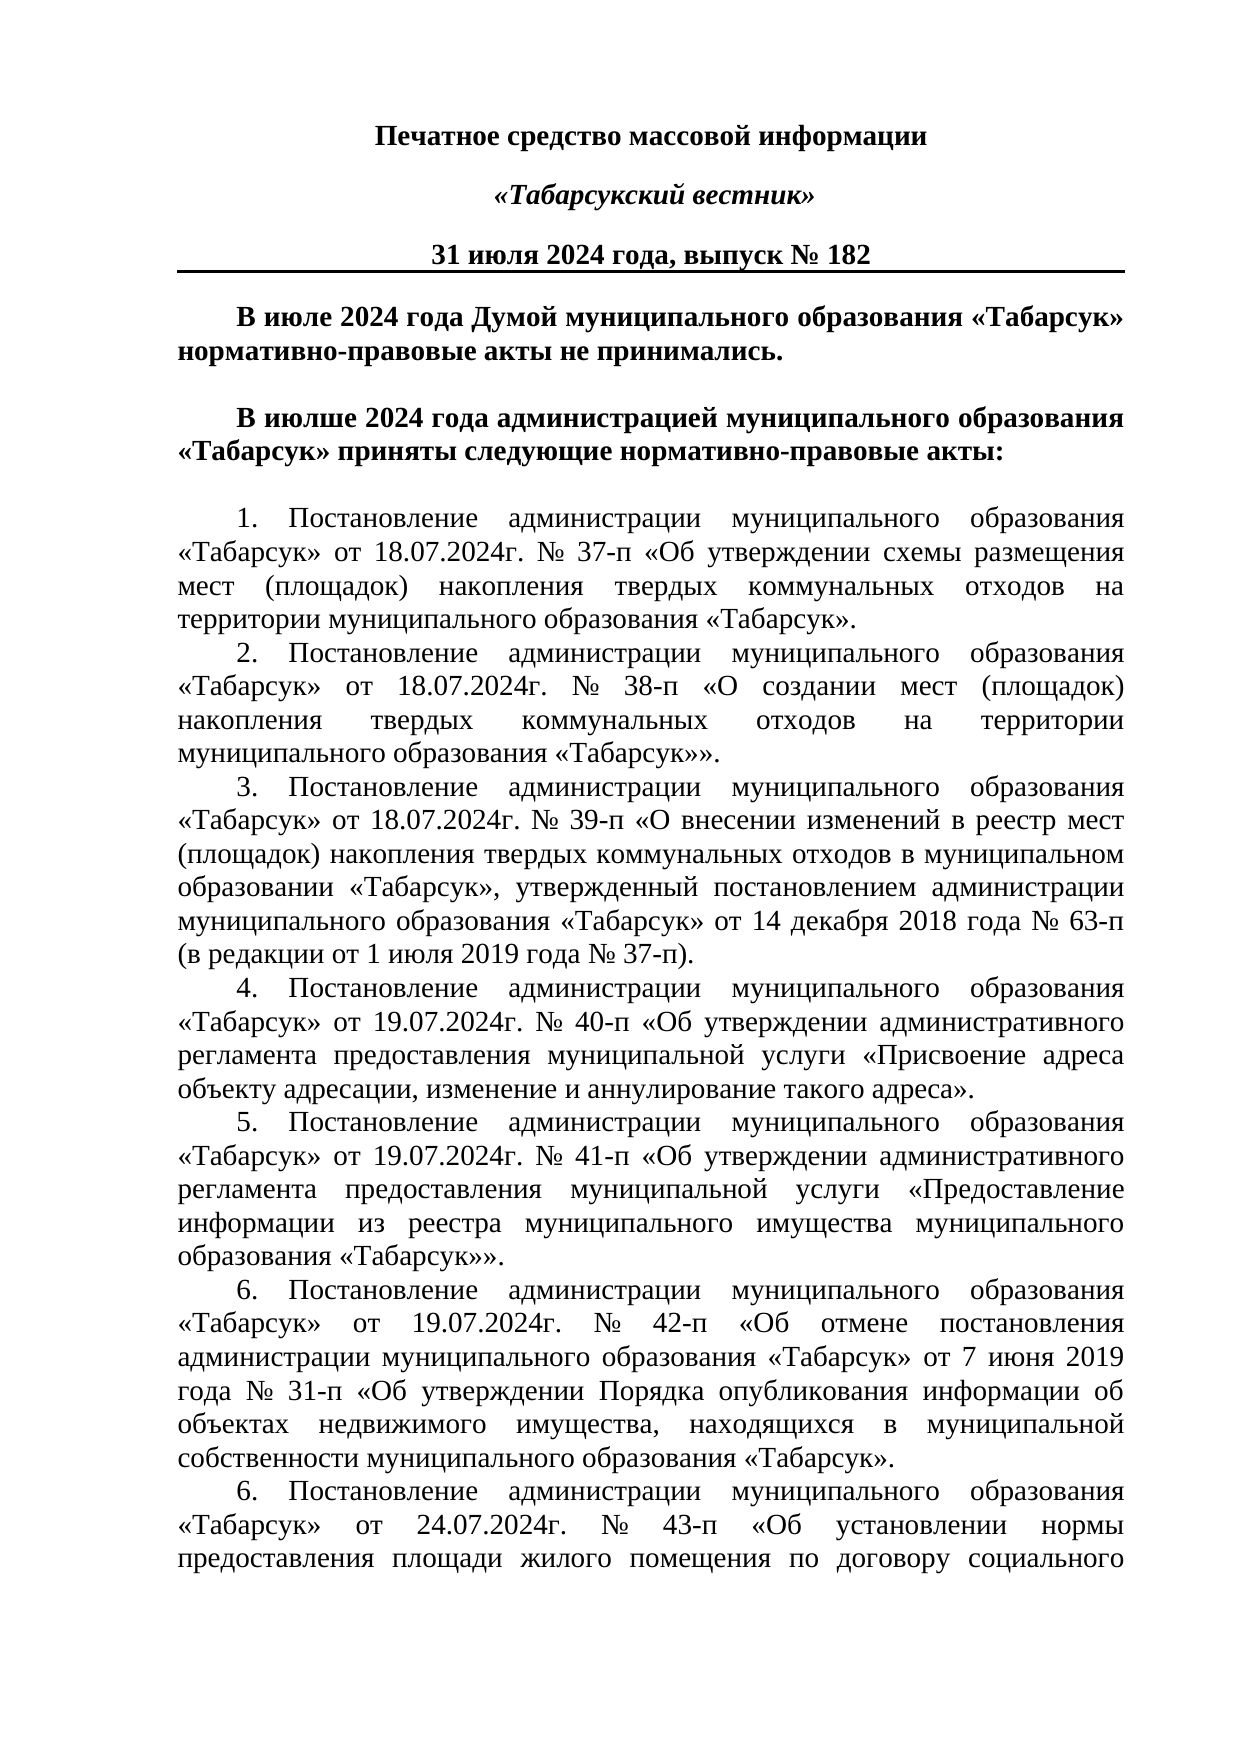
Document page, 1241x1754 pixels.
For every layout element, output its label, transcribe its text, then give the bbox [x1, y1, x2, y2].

text В июлше 2024 года администрацией муниципального образования «Табарсук» приняты следующие нормативно-правовые акты: [177, 400, 1125, 467]
text Печатное средство массовой информации [177, 118, 1125, 152]
text 1. Постановление администрации муниципального образования «Табарсук» от 18.07.2024г. № 37-п «Об утверждении схемы размещения мест (площадок) накопления твердых коммунальных отходов на территории муниципального образования «Табарсук». [177, 501, 1125, 635]
text 5. Постановление администрации муниципального образования «Табарсук» от 19.07.2024г. № 41-п «Об утверждении административного регламента предоставления муниципальной услуги «Предоставление информации из реестра муниципального имущества муниципального образования «Табарсук»». [177, 1104, 1125, 1272]
text 6. Постановление администрации муниципального образования «Табарсук» от 19.07.2024г. № 42-п «Об отмене постановления администрации муниципального образования «Табарсук» от 7 июня 2019 года № 31-п «Об утверждении Порядка опубликования информации об объектах недвижимого имущества, находящихся в муниципальной собственности муниципального образования «Табарсук». [177, 1272, 1125, 1473]
text 4. Постановление администрации муниципального образования «Табарсук» от 19.07.2024г. № 40-п «Об утверждении административного регламента предоставления муниципальной услуги «Присвоение адреса объекту адресации, изменение и аннулирование такого адреса». [177, 970, 1125, 1104]
text «Табарсукский вестник» [177, 177, 1125, 211]
text В июле 2024 года Думой муниципального образования «Табарсук» нормативно-правовые акты не принимались. [177, 299, 1125, 366]
text 31 июля 2024 года, выпуск № 182 [177, 237, 1125, 270]
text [177, 1473, 1125, 1574]
text 3. Постановление администрации муниципального образования «Табарсук» от 18.07.2024г. № 39-п «О внесении изменений в реестр мест (площадок) накопления твердых коммунальных отходов в муниципальном образовании «Табарсук», утвержденный постановлением администрации муниципального образования «Табарсук» от 14 декабря 2018 года № 63-п (в редакции от 1 июля 2019 года № 37-п). [177, 769, 1125, 970]
text 2. Постановление администрации муниципального образования «Табарсук» от 18.07.2024г. № 38-п «О создании мест (площадок) накопления твердых коммунальных отходов на территории муниципального образования «Табарсук»». [177, 635, 1125, 769]
